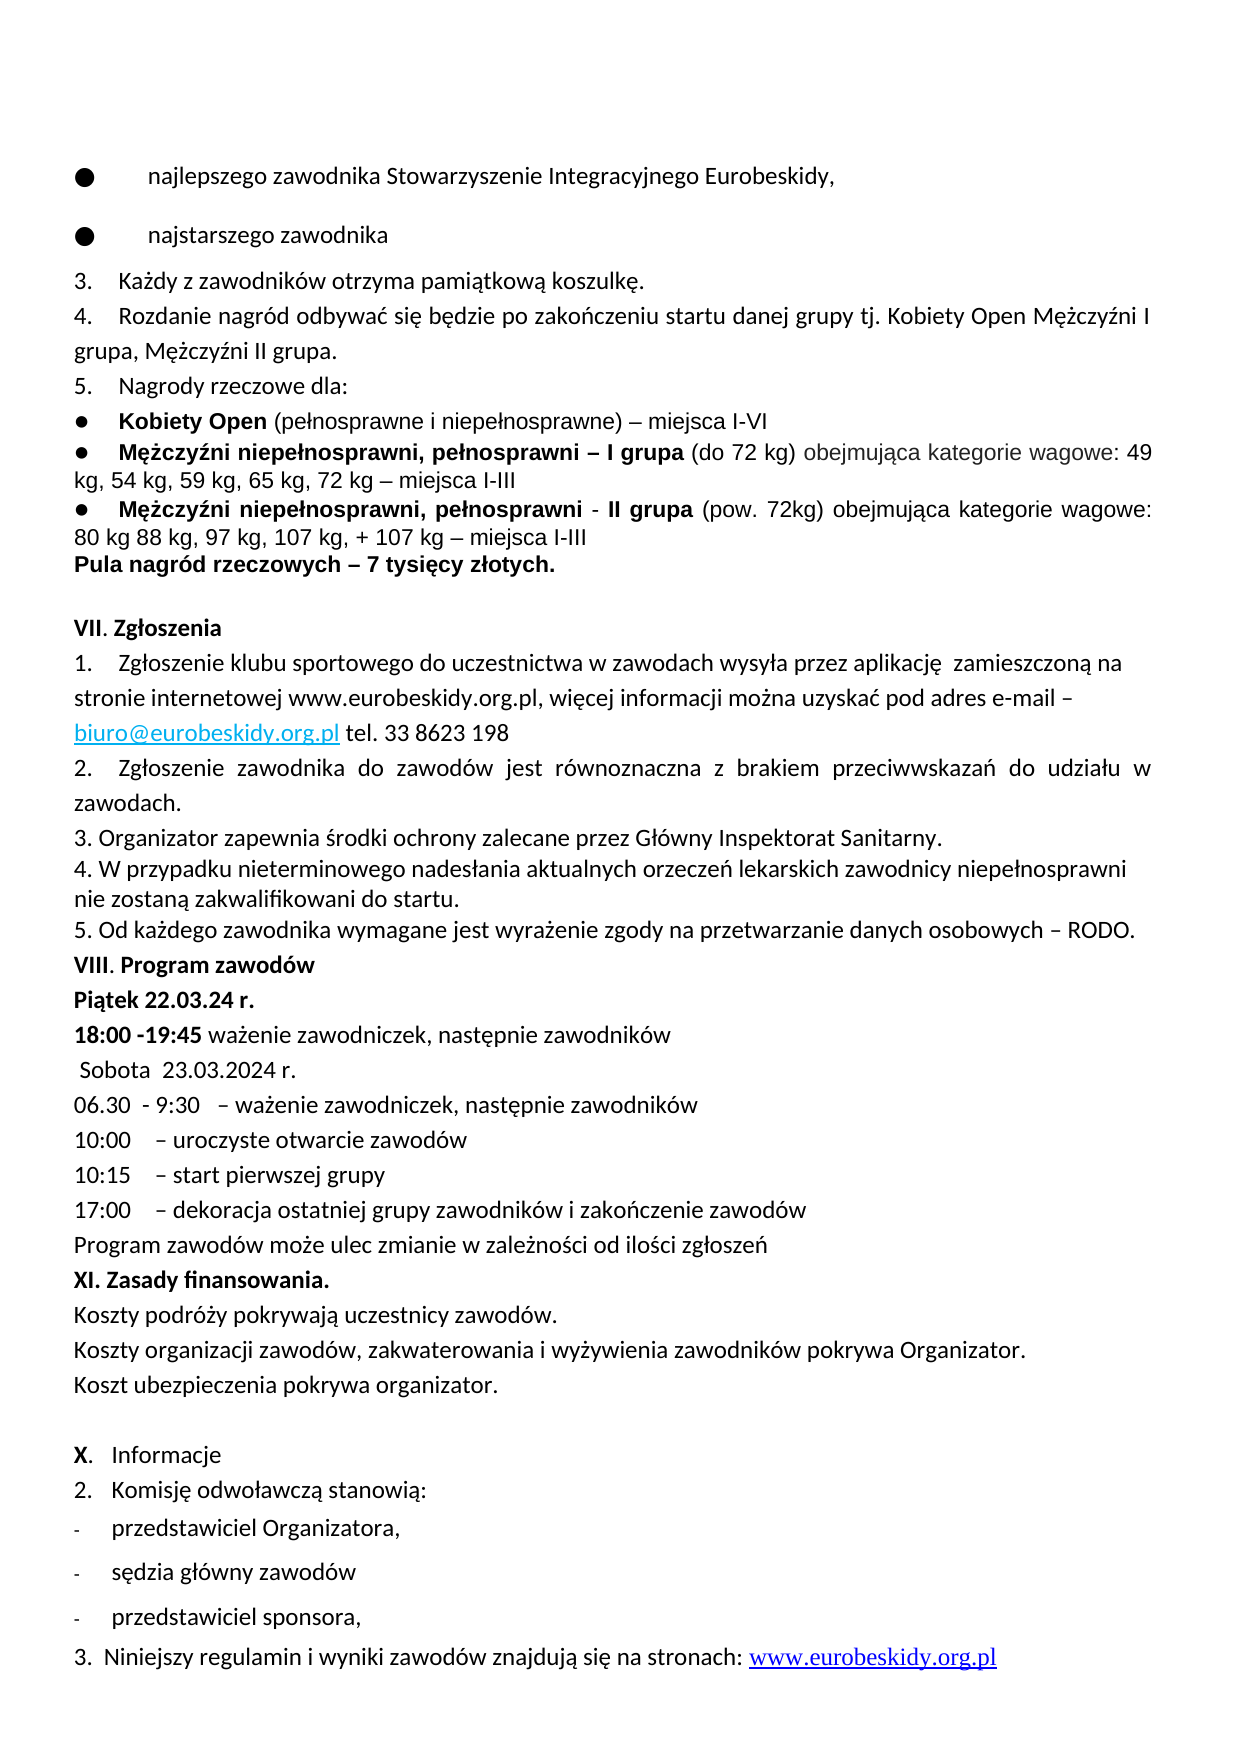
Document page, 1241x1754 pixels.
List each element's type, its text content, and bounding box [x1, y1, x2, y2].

list sędzia główny zawodów [74, 1553, 1152, 1591]
text Koszty podróży pokrywają uczestnicy zawodów. [74, 1299, 1152, 1329]
text 4. W przypadku nieterminowego nadesłania aktualnych orzeczeń lekarskich zawodnicy niepełnosprawni nie zostaną zakwalifikowani do startu. [74, 853, 1152, 914]
text 10:00 – uroczyste otwarcie zawodów [74, 1124, 1152, 1154]
text VII. Zgłoszenia [74, 612, 1152, 643]
list przedstawiciel sponsora, [74, 1597, 1152, 1636]
list Kobiety Open (pełnosprawne i niepełnosprawne) – miejsca I-VI [74, 405, 1152, 436]
list najlepszego zawodnika Stowarzyszenie Integracyjnego Eurobeskidy, [74, 148, 1152, 199]
text 10:15 – start pierwszej grupy [74, 1159, 1152, 1189]
list Każdy z zawodników otrzyma pamiątkową koszulkę. [74, 265, 1152, 296]
list najstarszego zawodnika [74, 207, 1152, 258]
text 18:00 -19:45 ważenie zawodniczek, następnie zawodników [74, 1019, 1152, 1049]
list Niniejszy regulamin i wyniki zawodów znajdują się na stronach: www.eurobeskidy.org.pl [74, 1641, 1152, 1672]
text Sobota 23.03.2024 r. [74, 1054, 1152, 1084]
text XI. Zasady finansowania. [74, 1264, 1152, 1294]
text VIII. Program zawodów [74, 949, 1152, 979]
text X. Informacje [74, 1439, 1152, 1469]
text Program zawodów może ulec zmianie w zależności od ilości zgłoszeń [74, 1229, 1152, 1259]
list Mężczyźni niepełnosprawni, pełnosprawni – I grupa (do 72 kg) obejmująca kategorie wagowe: 49 kg, 54 kg, 59 kg, 65 kg, 72 kg – miejsca I-III [74, 436, 1152, 493]
list Zgłoszenie klubu sportowego do uczestnictwa w zawodach wysyła przez aplikację zamieszczoną na stronie internetowej www.eurobeskidy.org.pl, więcej informacji można uzyskać pod adres e-mail – biuro@eurobeskidy.org.pl tel. 33 8623 198 [74, 647, 1152, 748]
text Koszt ubezpieczenia pokrywa organizator. [74, 1369, 1152, 1399]
text Piątek 22.03.24 r. [74, 984, 1152, 1014]
list przedstawiciel Organizatora, [74, 1509, 1152, 1547]
list Komisję odwoławczą stanowią: [74, 1474, 1152, 1504]
text 3. Organizator zapewnia środki ochrony zalecane przez Główny Inspektorat Sanitarny. [74, 822, 1152, 853]
list Zgłoszenie zawodnika do zawodów jest równoznaczna z brakiem przeciwwskazań do udziału w zawodach. [74, 752, 1152, 818]
list Rozdanie nagród odbywać się będzie po zakończeniu startu danej grupy tj. Kobiety Open Mężczyźni I grupa, Mężczyźni II grupa. [74, 300, 1152, 366]
text 17:00 – dekoracja ostatniej grupy zawodników i zakończenie zawodów [74, 1194, 1152, 1224]
list Nagrody rzeczowe dla: [74, 370, 1152, 401]
text Koszty organizacji zawodów, zakwaterowania i wyżywienia zawodników pokrywa Organizator. [74, 1334, 1152, 1364]
text 06.30 - 9:30 – ważenie zawodniczek, następnie zawodników [74, 1089, 1152, 1119]
text Pula nagród rzeczowych – 7 tysięcy złotych. [74, 551, 1152, 577]
list Mężczyźni niepełnosprawni, pełnosprawni - II grupa (pow. 72kg) obejmująca kategorie wagowe: 80 kg 88 kg, 97 kg, 107 kg, + 107 kg – miejsca I-III [74, 493, 1152, 551]
text 5. Od każdego zawodnika wymagane jest wyrażenie zgody na przetwarzanie danych osobowych – RODO. [74, 914, 1152, 944]
